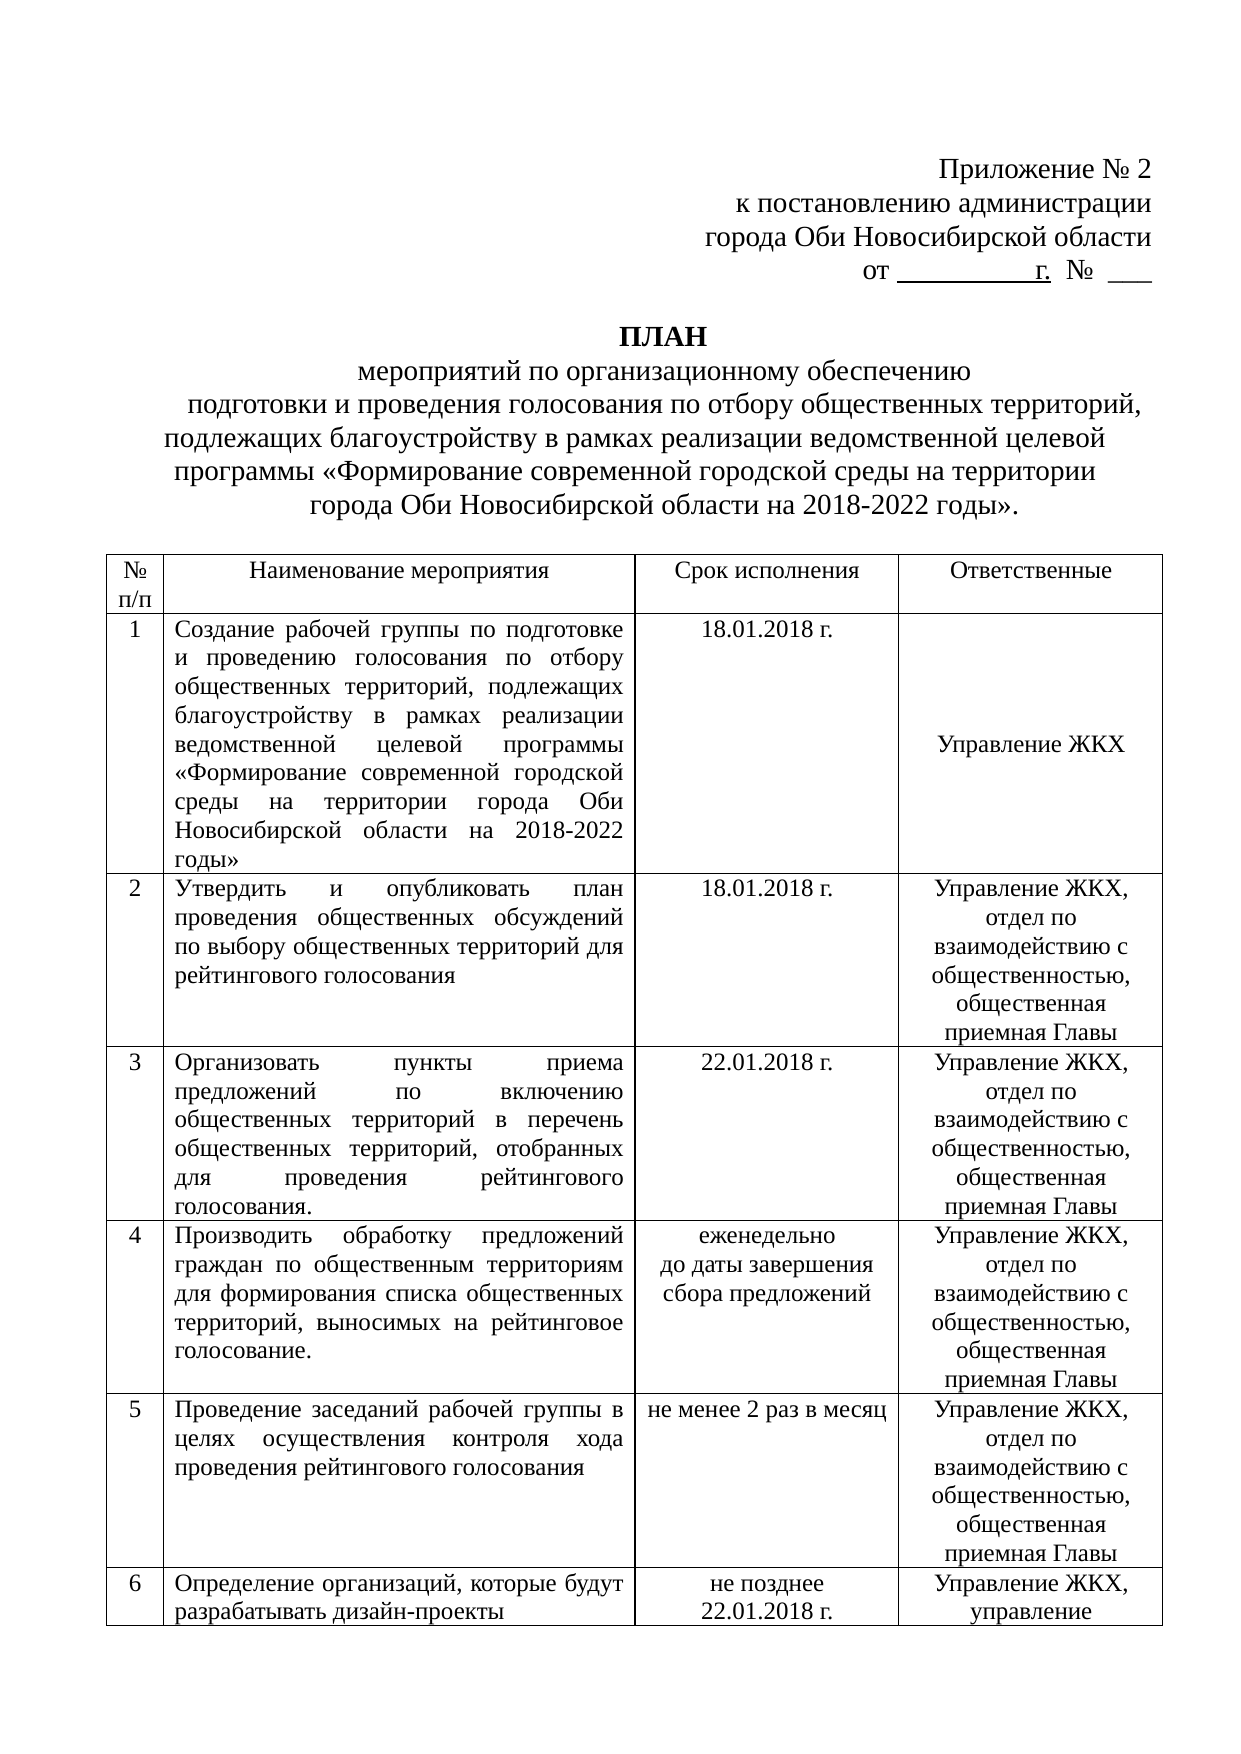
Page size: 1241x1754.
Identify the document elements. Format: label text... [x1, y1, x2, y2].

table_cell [899, 1568, 1162, 1625]
table_cell 6 [107, 1568, 163, 1625]
table_cell 18.01.2018 г. [636, 874, 898, 1046]
table_cell 3 [107, 1047, 163, 1219]
table_cell Производить обработку предложений граждан по общественным территориям для формирования списка общественных территорий, выносимых на рейтинговое голосование. [164, 1221, 634, 1393]
text Приложение № 2 [118, 152, 1152, 185]
list города Оби Новосибирской области на 2018-2022 годы». [118, 487, 1152, 521]
table_cell 4 [107, 1221, 163, 1393]
table_cell Организовать пункты приема предложений по включению общественных территорий в перечень общественных территорий, отобранных для проведения рейтингового голосования. [164, 1047, 634, 1219]
list подготовки и проведения голосования по отбору общественных территорий, подлежащих благоустройству в рамках реализации ведомственной целевой программы «Формирование современной городской среды на территории [118, 386, 1152, 487]
table_cell Управление ЖКХ [899, 614, 1162, 872]
table_cell не менее 2 раз в месяц [636, 1394, 898, 1567]
text от г. № ___ [118, 252, 1152, 286]
table_header Ответственные [899, 555, 1162, 613]
table_cell 18.01.2018 г. [636, 614, 898, 872]
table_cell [899, 1394, 1162, 1567]
table_cell 1 [107, 614, 163, 872]
text ПЛАН [118, 319, 1152, 353]
table_header № п/п [107, 555, 163, 613]
table_cell Создание рабочей группы по подготовке и проведению голосования по отбору общественных территорий, подлежащих благоустройству в рамках реализации ведомственной целевой программы «Формирование современной городской среды на территории города Оби Новосибирской области на 2018-2022 годы» [164, 614, 634, 872]
table_cell Управление ЖКХ, отдел по взаимодействию с общественностью, общественная приемная Главы [899, 1047, 1162, 1219]
table_cell 5 [107, 1394, 163, 1567]
table_cell 2 [107, 874, 163, 1046]
table_cell 22.01.2018 г. [636, 1047, 898, 1219]
table_cell Управление ЖКХ, отдел по взаимодействию с общественностью, общественная приемная Главы [899, 1221, 1162, 1393]
table_header Срок исполнения [636, 555, 898, 613]
table_header Наименование мероприятия [164, 555, 634, 613]
text города Оби Новосибирской области [118, 219, 1152, 252]
table_cell Управление ЖКХ, отдел по взаимодействию с общественностью, общественная приемная Главы [899, 874, 1162, 1046]
text к постановлению администрации [118, 185, 1152, 219]
table_cell Утвердить и опубликовать план проведения общественных обсуждений по выбору общественных территорий для рейтингового голосования [164, 874, 634, 1046]
list мероприятий по организационному обеспечению [118, 353, 1152, 386]
table_cell Проведение заседаний рабочей группы в целях осуществления контроля хода проведения рейтингового голосования [164, 1394, 634, 1567]
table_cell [164, 1568, 634, 1625]
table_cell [636, 1568, 898, 1625]
table_cell еженедельно до даты завершения сбора предложений [636, 1221, 898, 1393]
